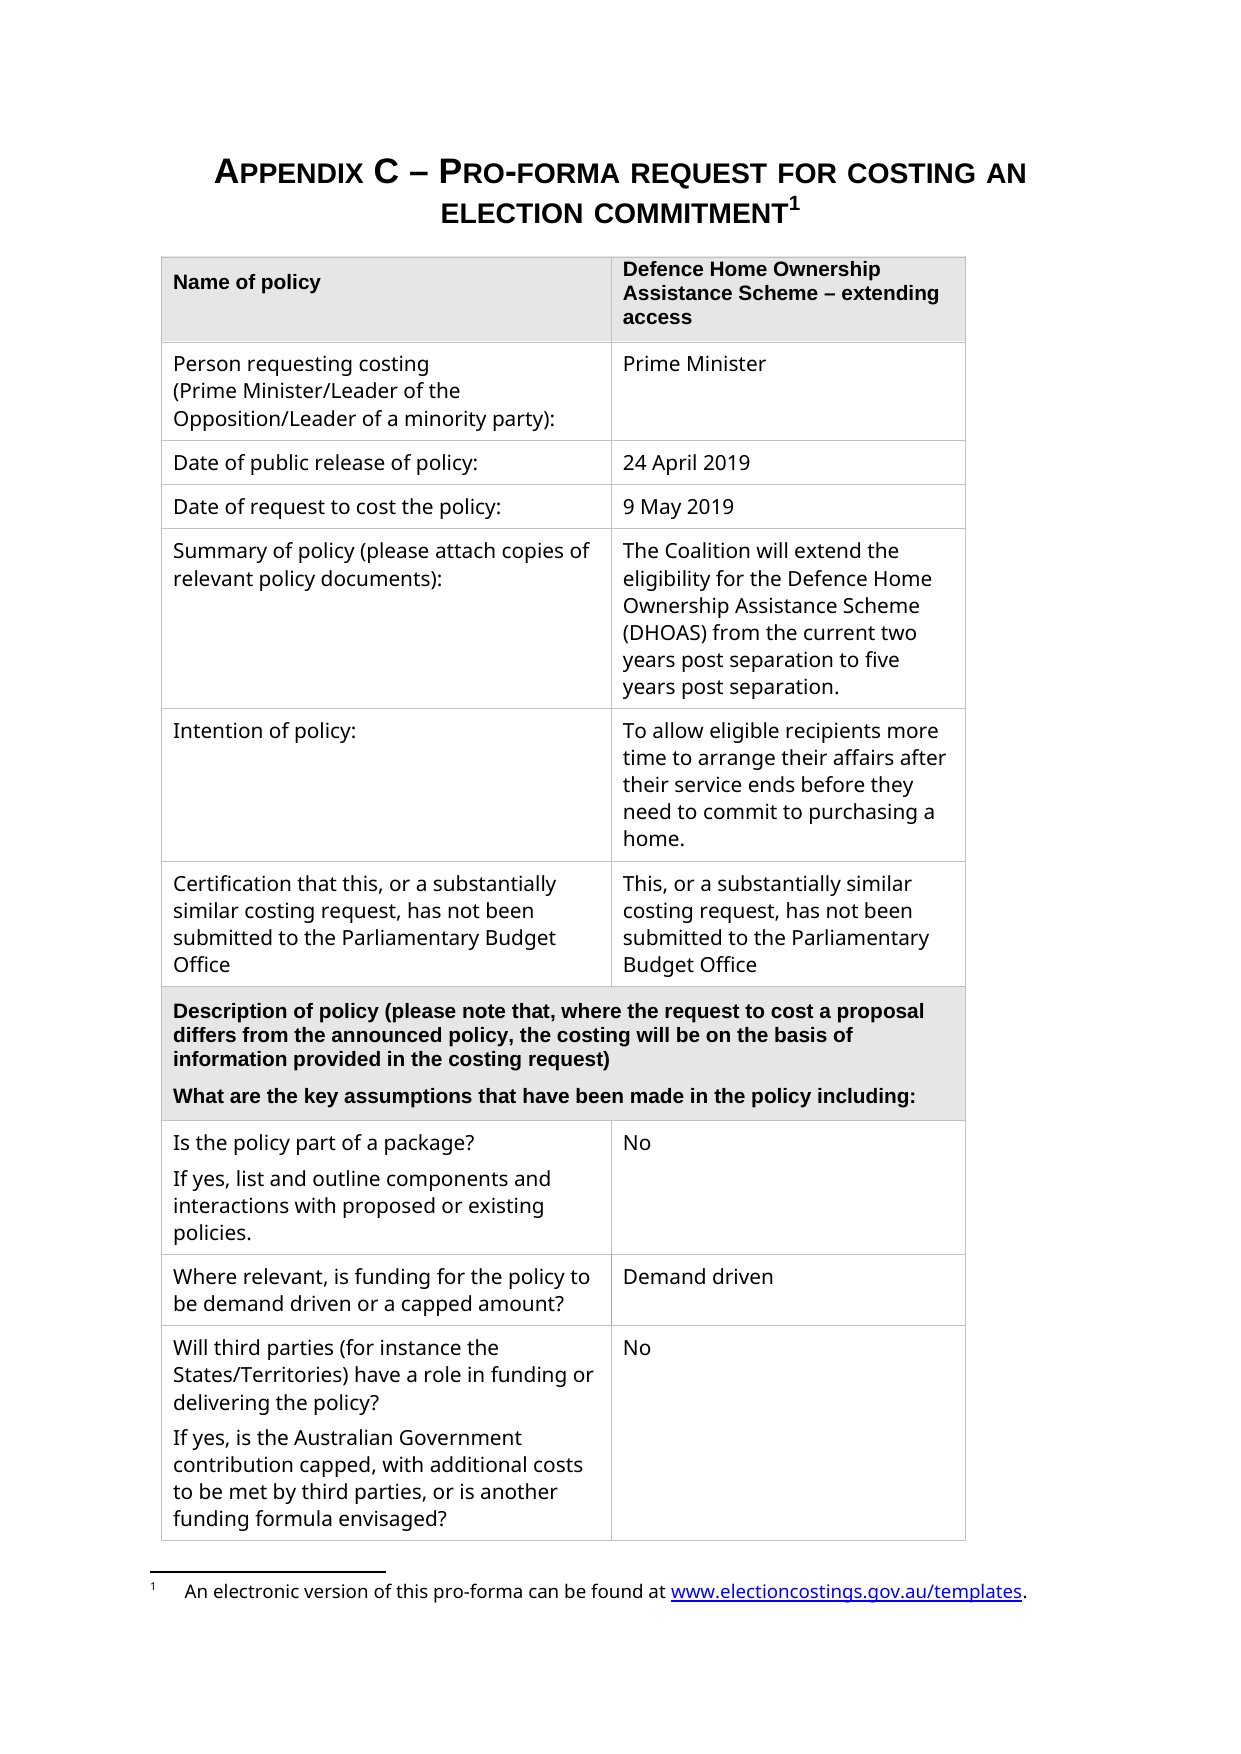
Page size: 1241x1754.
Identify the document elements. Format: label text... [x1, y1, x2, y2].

table_cell Description of policy (please note that, where the request to cost a proposal differs from the announced policy, the costing will be on the basis of information provided in the costing request) What are the key assumptions that have been made in the policy including: [162, 987, 965, 1120]
table_cell Date of request to cost the policy: [162, 485, 611, 528]
table_cell Date of public release of policy: [162, 441, 611, 484]
table_header Name of policy [162, 258, 611, 341]
table_header Defence Home Ownership Assistance Scheme – extending access [612, 258, 965, 341]
table_cell Summary of policy (please attach copies of relevant policy documents): [162, 529, 611, 708]
table_cell Certification that this, or a substantially similar costing request, has not been submitted to the Parliamentary Budget Office [162, 862, 611, 986]
table_cell Is the policy part of a package? If yes, list and outline components and interactions with proposed or existing policies. [162, 1121, 611, 1254]
table_cell Will third parties (for instance the States/Territories) have a role in funding or delivering the policy? If yes, is the Australian Government contribution capped, with additional costs to be met by third parties, or is another funding formula envisaged? [162, 1326, 611, 1540]
table_cell No [612, 1326, 965, 1540]
table_cell No [612, 1121, 965, 1254]
table_cell Where relevant, is funding for the policy to be demand driven or a capped amount? [162, 1255, 611, 1325]
table_cell Demand driven [612, 1255, 965, 1325]
table_cell The Coalition will extend the eligibility for the Defence Home Ownership Assistance Scheme (DHOAS) from the current two years post separation to five years post separation. [612, 529, 965, 708]
table_cell 9 May 2019 [612, 485, 965, 528]
table_cell This, or a substantially similar costing request, has not been submitted to the Parliamentary Budget Office [612, 862, 965, 986]
subtitle Appendix C – Pro-forma request for costing an election commitment [150, 150, 1090, 231]
table_cell To allow eligible recipients more time to arrange their affairs after their service ends before they need to commit to purchasing a home. [612, 709, 965, 861]
table_cell 24 April 2019 [612, 441, 965, 484]
table_cell Prime Minister [612, 343, 965, 440]
table_cell Person requesting costing (Prime Minister/Leader of the Opposition/Leader of a minority party): [162, 343, 611, 440]
table_cell Intention of policy: [162, 709, 611, 861]
